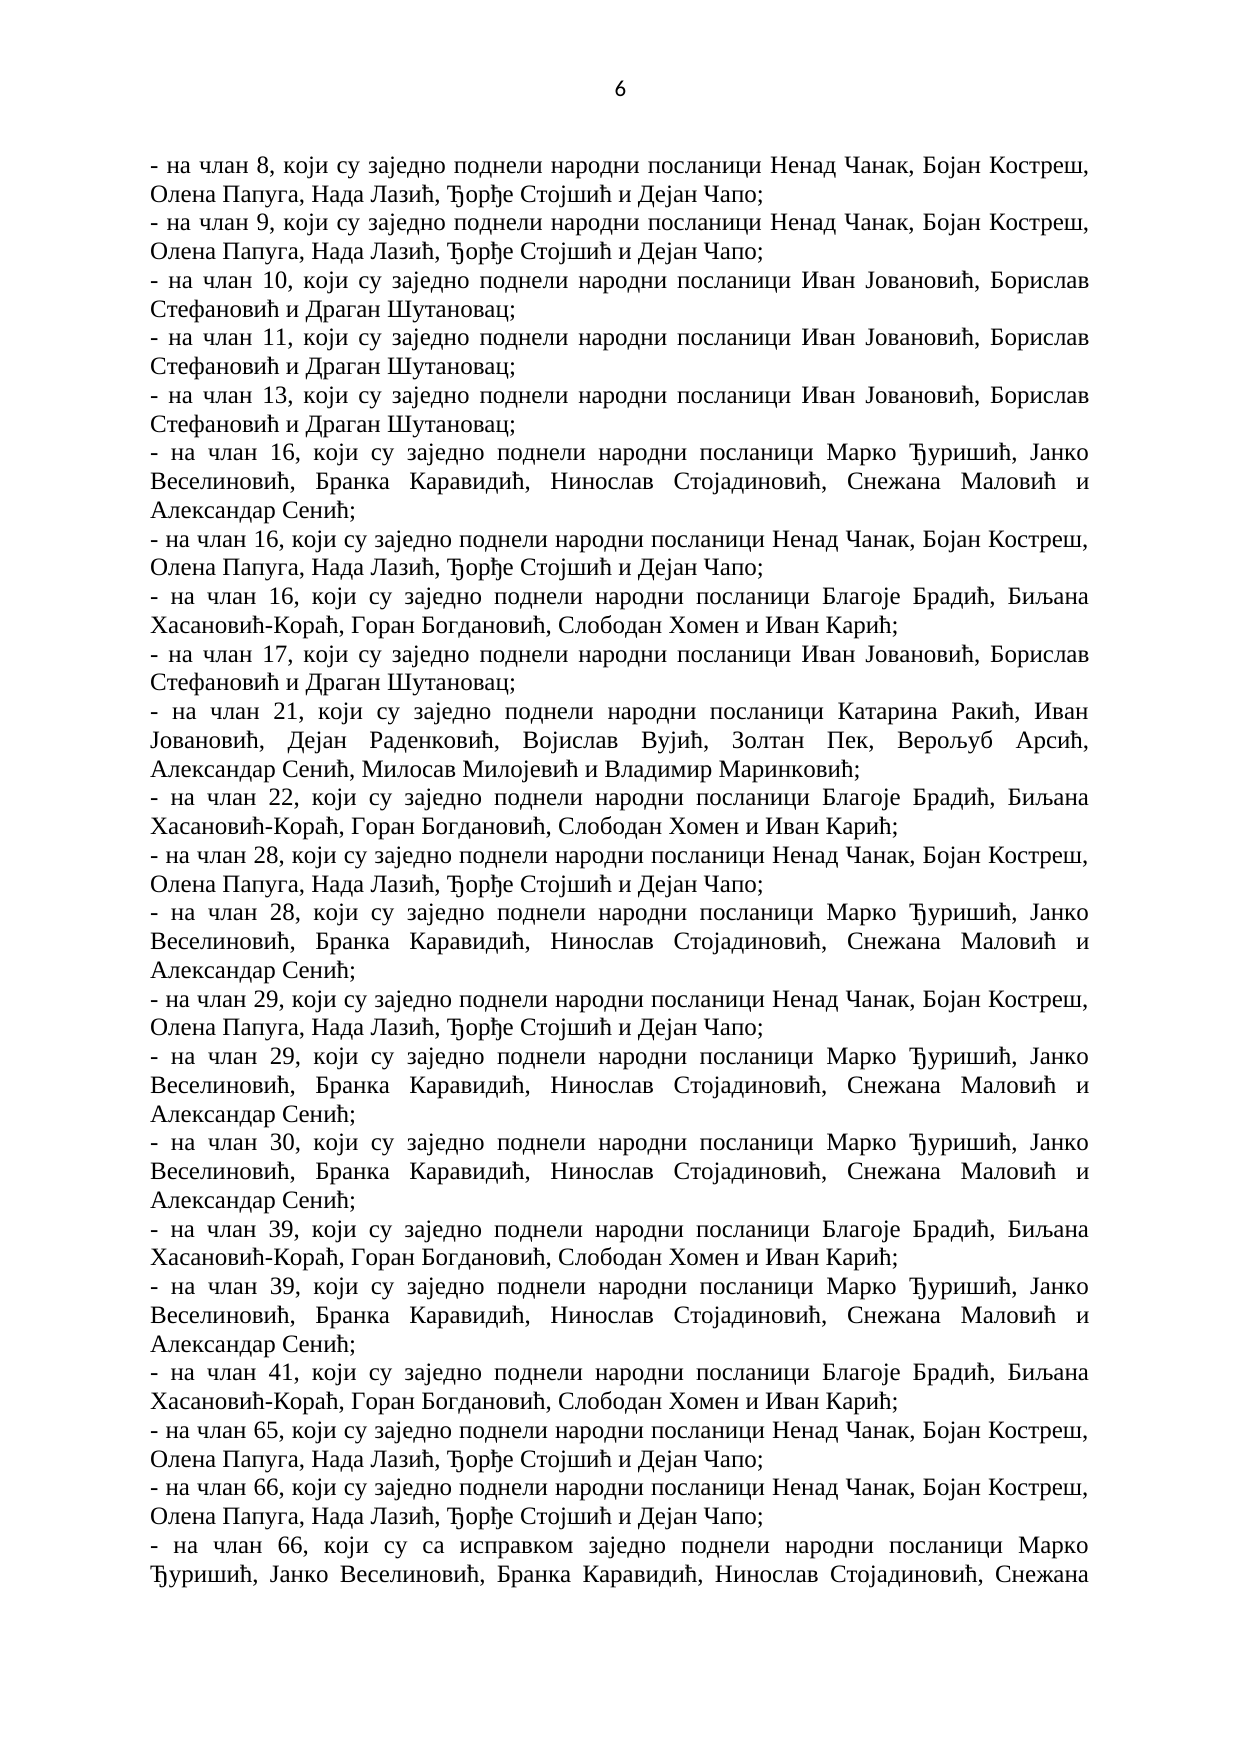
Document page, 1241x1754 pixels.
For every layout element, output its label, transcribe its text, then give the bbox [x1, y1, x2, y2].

text - на члан 41, који су заједно поднели народни посланици Благоје Брадић, Биљана Хасановић-Кораћ, Горан Богдановић, Слободан Хомен и Иван Карић; [150, 1357, 1090, 1415]
text - на члан 29, који су заједно поднели народни посланици Марко Ђуришић, Јанко Веселиновић, Бранка Каравидић, Нинослав Стојадиновић, Снежана Маловић и Александар Сенић; [150, 1041, 1090, 1127]
text - на члан 21, који су заједно поднели народни посланици Катарина Ракић, Иван Јовановић, Дејан Раденковић, Војислав Вујић, Золтан Пек, Верољуб Арсић, Александар Сенић, Милосав Милојевић и Владимир Маринковић; [150, 696, 1090, 782]
text - на члан 11, који су заједно поднели народни посланици Иван Јовановић, Борислав Стефановић и Драган Шутановац; [150, 322, 1090, 380]
text - на члан 65, који су заједно поднели народни посланици Ненад Чанак, Бојан Костреш, Олена Папуга, Нада Лазић, Ђорђе Стојшић и Дејан Чапо; [150, 1415, 1090, 1472]
text - на члан 66, који су заједно поднели народни посланици Ненад Чанак, Бојан Костреш, Олена Папуга, Нада Лазић, Ђорђе Стојшић и Дејан Чапо; [150, 1472, 1090, 1530]
text - на члан 10, који су заједно поднели народни посланици Иван Јовановић, Борислав Стефановић и Драган Шутановац; [150, 265, 1090, 322]
text - на члан 8, који су заједно поднели народни посланици Ненад Чанак, Бојан Костреш, Олена Папуга, Нада Лазић, Ђорђе Стојшић и Дејан Чапо; [150, 150, 1090, 207]
text - на члан 28, који су заједно поднели народни посланици Ненад Чанак, Бојан Костреш, Олена Папуга, Нада Лазић, Ђорђе Стојшић и Дејан Чапо; [150, 840, 1090, 897]
text - на члан 22, који су заједно поднели народни посланици Благоје Брадић, Биљана Хасановић-Кораћ, Горан Богдановић, Слободан Хомен и Иван Карић; [150, 782, 1090, 840]
text - на члан 29, који су заједно поднели народни посланици Ненад Чанак, Бојан Костреш, Олена Папуга, Нада Лазић, Ђорђе Стојшић и Дејан Чапо; [150, 984, 1090, 1041]
text - на члан 39, који су заједно поднели народни посланици Марко Ђуришић, Јанко Веселиновић, Бранка Каравидић, Нинослав Стојадиновић, Снежана Маловић и Александар Сенић; [150, 1271, 1090, 1357]
text - на члан 16, који су заједно поднели народни посланици Благоје Брадић, Биљана Хасановић-Кораћ, Горан Богдановић, Слободан Хомен и Иван Карић; [150, 581, 1090, 639]
text - на члан 13, који су заједно поднели народни посланици Иван Јовановић, Борислав Стефановић и Драган Шутановац; [150, 380, 1090, 437]
text - на члан 9, који су заједно поднели народни посланици Ненад Чанак, Бојан Костреш, Олена Папуга, Нада Лазић, Ђорђе Стојшић и Дејан Чапо; [150, 207, 1090, 265]
text - на члан 30, који су заједно поднели народни посланици Марко Ђуришић, Јанко Веселиновић, Бранка Каравидић, Нинослав Стојадиновић, Снежана Маловић и Александар Сенић; [150, 1127, 1090, 1214]
text - на члан 16, који су заједно поднели народни посланици Марко Ђуришић, Јанко Веселиновић, Бранка Каравидић, Нинослав Стојадиновић, Снежана Маловић и Александар Сенић; [150, 437, 1090, 524]
text - на члан 28, који су заједно поднели народни посланици Марко Ђуришић, Јанко Веселиновић, Бранка Каравидић, Нинослав Стојадиновић, Снежана Маловић и Александар Сенић; [150, 897, 1090, 984]
text - на члан 17, који су заједно поднели народни посланици Иван Јовановић, Борислав Стефановић и Драган Шутановац; [150, 639, 1090, 696]
text - на члан 16, који су заједно поднели народни посланици Ненад Чанак, Бојан Костреш, Олена Папуга, Нада Лазић, Ђорђе Стојшић и Дејан Чапо; [150, 524, 1090, 581]
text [150, 1530, 1090, 1587]
text - на члан 39, који су заједно поднели народни посланици Благоје Брадић, Биљана Хасановић-Кораћ, Горан Богдановић, Слободан Хомен и Иван Карић; [150, 1214, 1090, 1271]
